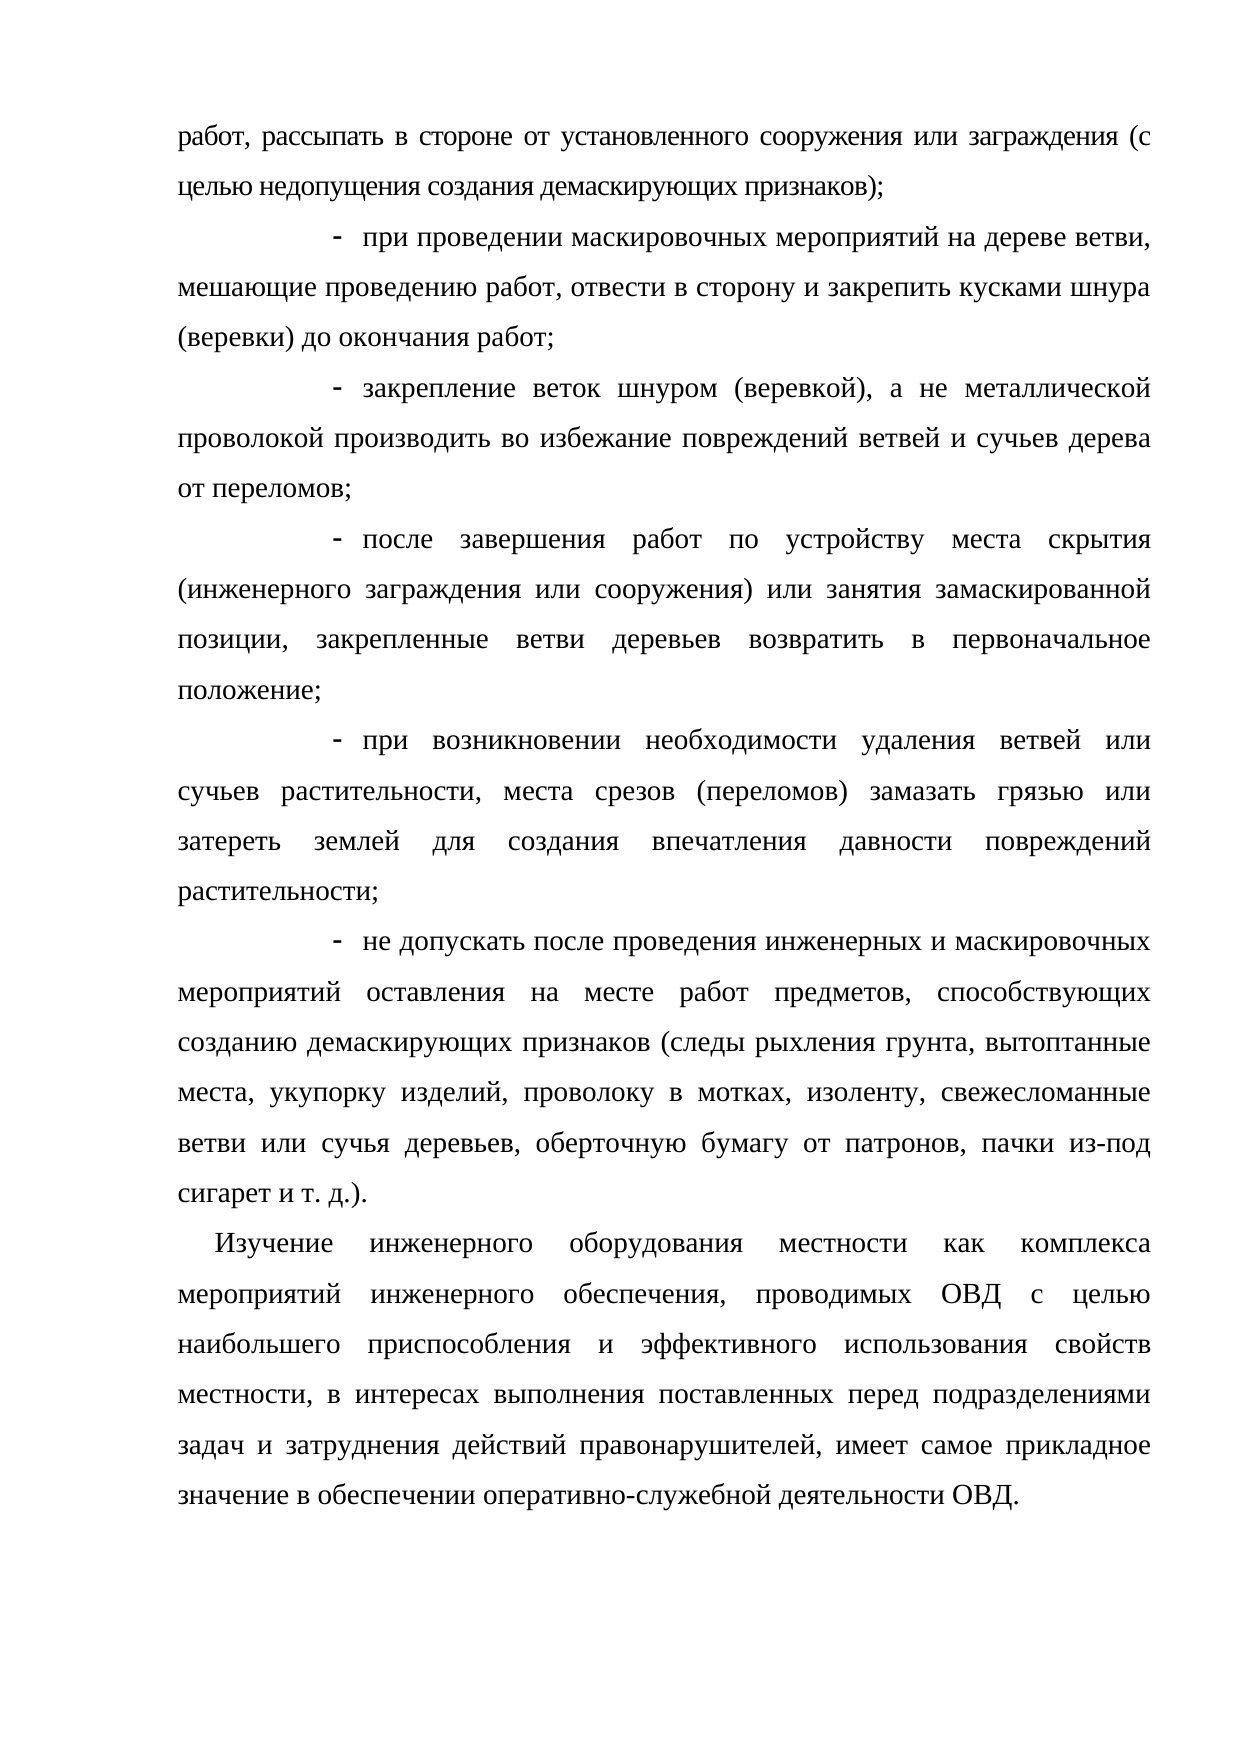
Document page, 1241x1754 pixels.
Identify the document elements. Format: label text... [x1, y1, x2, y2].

text Изучение инженерного оборудования местности как комплекса мероприятий инженерного обеспечения, проводимых ОВД с целью наибольшего приспособления и эффективного использования свойств местности, в интересах выполнения поставленных перед подразделениями задач и затруднения действий правонарушителей, имеет самое прикладное значение в обеспечении оперативно-служебной деятельности ОВД. [177, 1226, 1152, 1511]
list после завершения работ по устройству места скрытия (инженерного заграждения или сооружения) или занятия замаскированной позиции, закрепленные ветви деревьев возвратить в первоначальное положение; [177, 521, 1152, 705]
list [177, 118, 1152, 202]
list при возникновении необходимости удаления ветвей или сучьев растительности, места срезов (переломов) замазать грязью или затереть землей для создания впечатления давности повреждений растительности; [177, 722, 1152, 907]
list не допускать после проведения инженерных и маскировочных мероприятий оставления на месте работ предметов, способствующих созданию демаскирующих признаков (следы рыхления грунта, вытоптанные места, укупорку изделий, проволоку в мотках, изоленту, свежесломанные ветви или сучья деревьев, оберточную бумагу от патронов, пачки из-под сигарет и т. д.). [177, 923, 1152, 1209]
list закрепление веток шнуром (веревкой), а не металлической проволокой производить во избежание повреждений ветвей и сучьев дерева от переломов; [177, 370, 1152, 504]
list при проведении маскировочных мероприятий на дереве ветви, мешающие проведению работ, отвести в сторону и закрепить кусками шнура (веревки) до окончания работ; [177, 219, 1152, 353]
